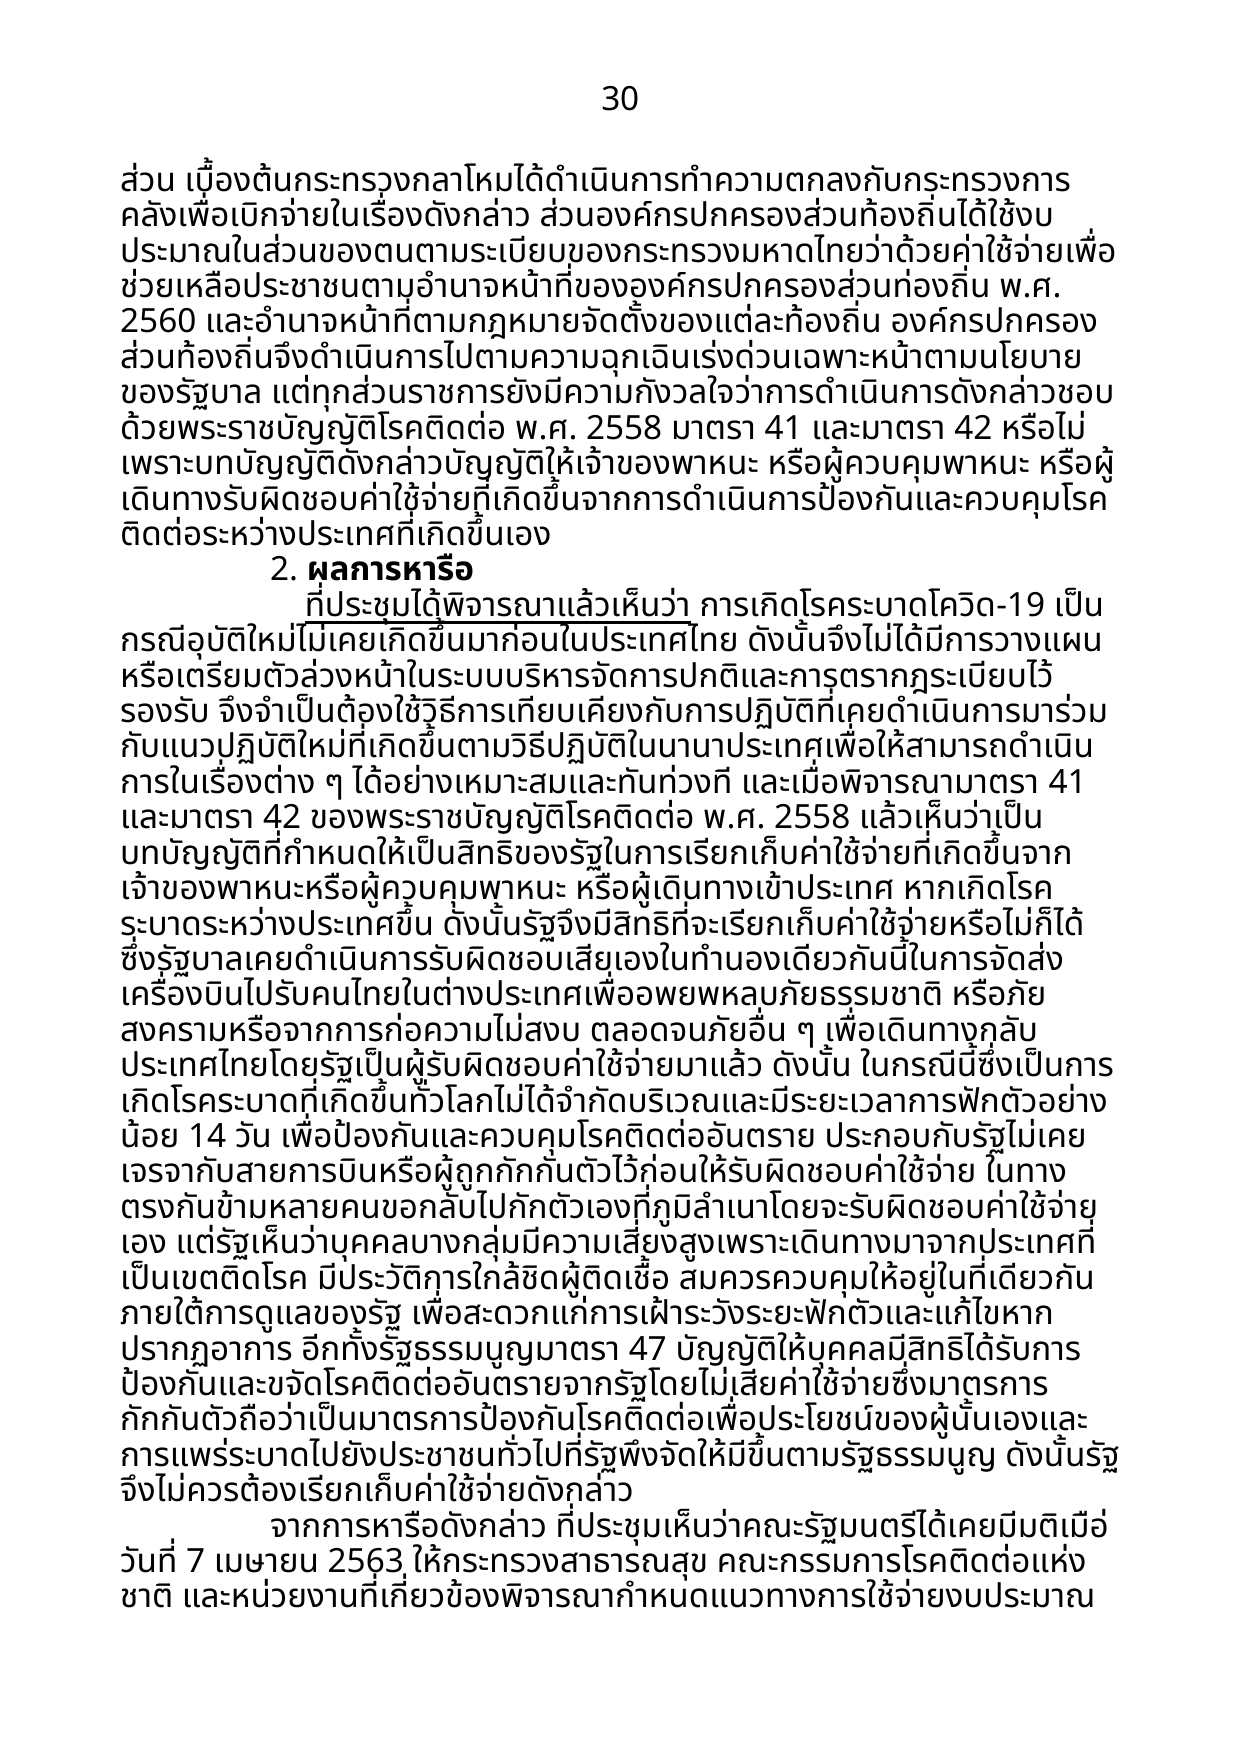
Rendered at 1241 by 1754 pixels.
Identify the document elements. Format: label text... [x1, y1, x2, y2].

text 2. ผลการหารือ [120, 552, 1120, 588]
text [120, 163, 1120, 552]
text ที่ประชุมได้พิจารณาแล้วเห็นว่า การเกิดโรคระบาดโควิด-19 เป็นกรณีอุบัติใหม่ไม่เคยเกิดขึ้นมาก่อนในประเทศไทย ดังนั้นจึงไม่ได้มีการวางแผนหรือเตรียมตัวล่วงหน้าในระบบบริหารจัดการปกติและการตรากฎระเบียบไว้รองรับ จึงจำเป็นต้องใช้วิธีการเทียบเคียงกับการปฏิบัติที่เคยดำเนินการมาร่วมกับแนวปฏิบัติใหม่ที่เกิดขึ้นตามวิธีปฏิบัติในนานาประเทศเพื่อให้สามารถดำเนินการในเรื่องต่าง ๆ ได้อย่างเหมาะสมและทันท่วงที และเมื่อพิจารณามาตรา 41 และมาตรา 42 ของพระราชบัญญัติโรคติดต่อ พ.ศ. 2558 แล้วเห็นว่าเป็นบทบัญญัติที่กำหนดให้เป็นสิทธิของรัฐในการเรียกเก็บค่าใช้จ่ายที่เกิดขึ้นจากเจ้าของพาหนะหรือผู้ควบคุมพาหนะ หรือผู้เดินทางเข้าประเทศ หากเกิดโรคระบาดระหว่างประเทศขึ้น ดังนั้นรัฐจึงมีสิทธิที่จะเรียกเก็บค่าใช้จ่ายหรือไม่ก็ได้ ซึ่งรัฐบาลเคยดำเนินการรับผิดชอบเสียเองในทำนองเดียวกันนี้ในการจัดส่งเครื่องบินไปรับคนไทยในต่างประเทศเพื่ออพยพหลบภัยธรรมชาติ หรือภัยสงครามหรือจากการก่อความไม่สงบ ตลอดจนภัยอื่น ๆ เพื่อเดินทางกลับประเทศไทยโดยรัฐเป็นผู้รับผิดชอบค่าใช้จ่ายมาแล้ว ดังนั้น ในกรณีนี้ซึ่งเป็นการเกิดโรคระบาดที่เกิดขึ้นทั่วโลกไม่ได้จำกัดบริเวณและมีระยะเวลาการฟักตัวอย่างน้อย 14 วัน เพื่อป้องกันและควบคุมโรคติดต่ออันตราย ประกอบกับรัฐไม่เคยเจรจากับสายการบินหรือผู้ถูกกักกันตัวไว้ก่อนให้รับผิดชอบค่าใช้จ่าย ในทางตรงกันข้ามหลายคนขอกลับไปกักตัวเองที่ภูมิลำเนาโดยจะรับผิดชอบค่าใช้จ่ายเอง แต่รัฐเห็นว่าบุคคลบางกลุ่มมีความเสี่ยงสูงเพราะเดินทางมาจากประเทศที่เป็นเขตติดโรค มีประวัติการใกล้ชิดผู้ติดเชื้อ สมควรควบคุมให้อยู่ในที่เดียวกันภายใต้การดูแลของรัฐ เพื่อสะดวกแก่การเฝ้าระวังระยะฟักตัวและแก้ไขหากปรากฏอาการ อีกทั้งรัฐธรรมนูญมาตรา 47 บัญญัติให้บุคคลมีสิทธิได้รับการป้องกันและขจัดโรคติดต่ออันตรายจากรัฐโดยไม่เสียค่าใช้จ่ายซึ่งมาตรการกักกันตัวถือว่าเป็นมาตรการป้องกันโรคติดต่อเพื่อประโยชน์ของผู้นั้นเองและการแพร่ระบาดไปยังประชาชนทั่วไปที่รัฐพึงจัดให้มีขึ้นตามรัฐธรรมนูญ ดังนั้นรัฐจึงไม่ควรต้องเรียกเก็บค่าใช้จ่ายดังกล่าว [120, 588, 1120, 1509]
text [120, 1509, 1120, 1615]
